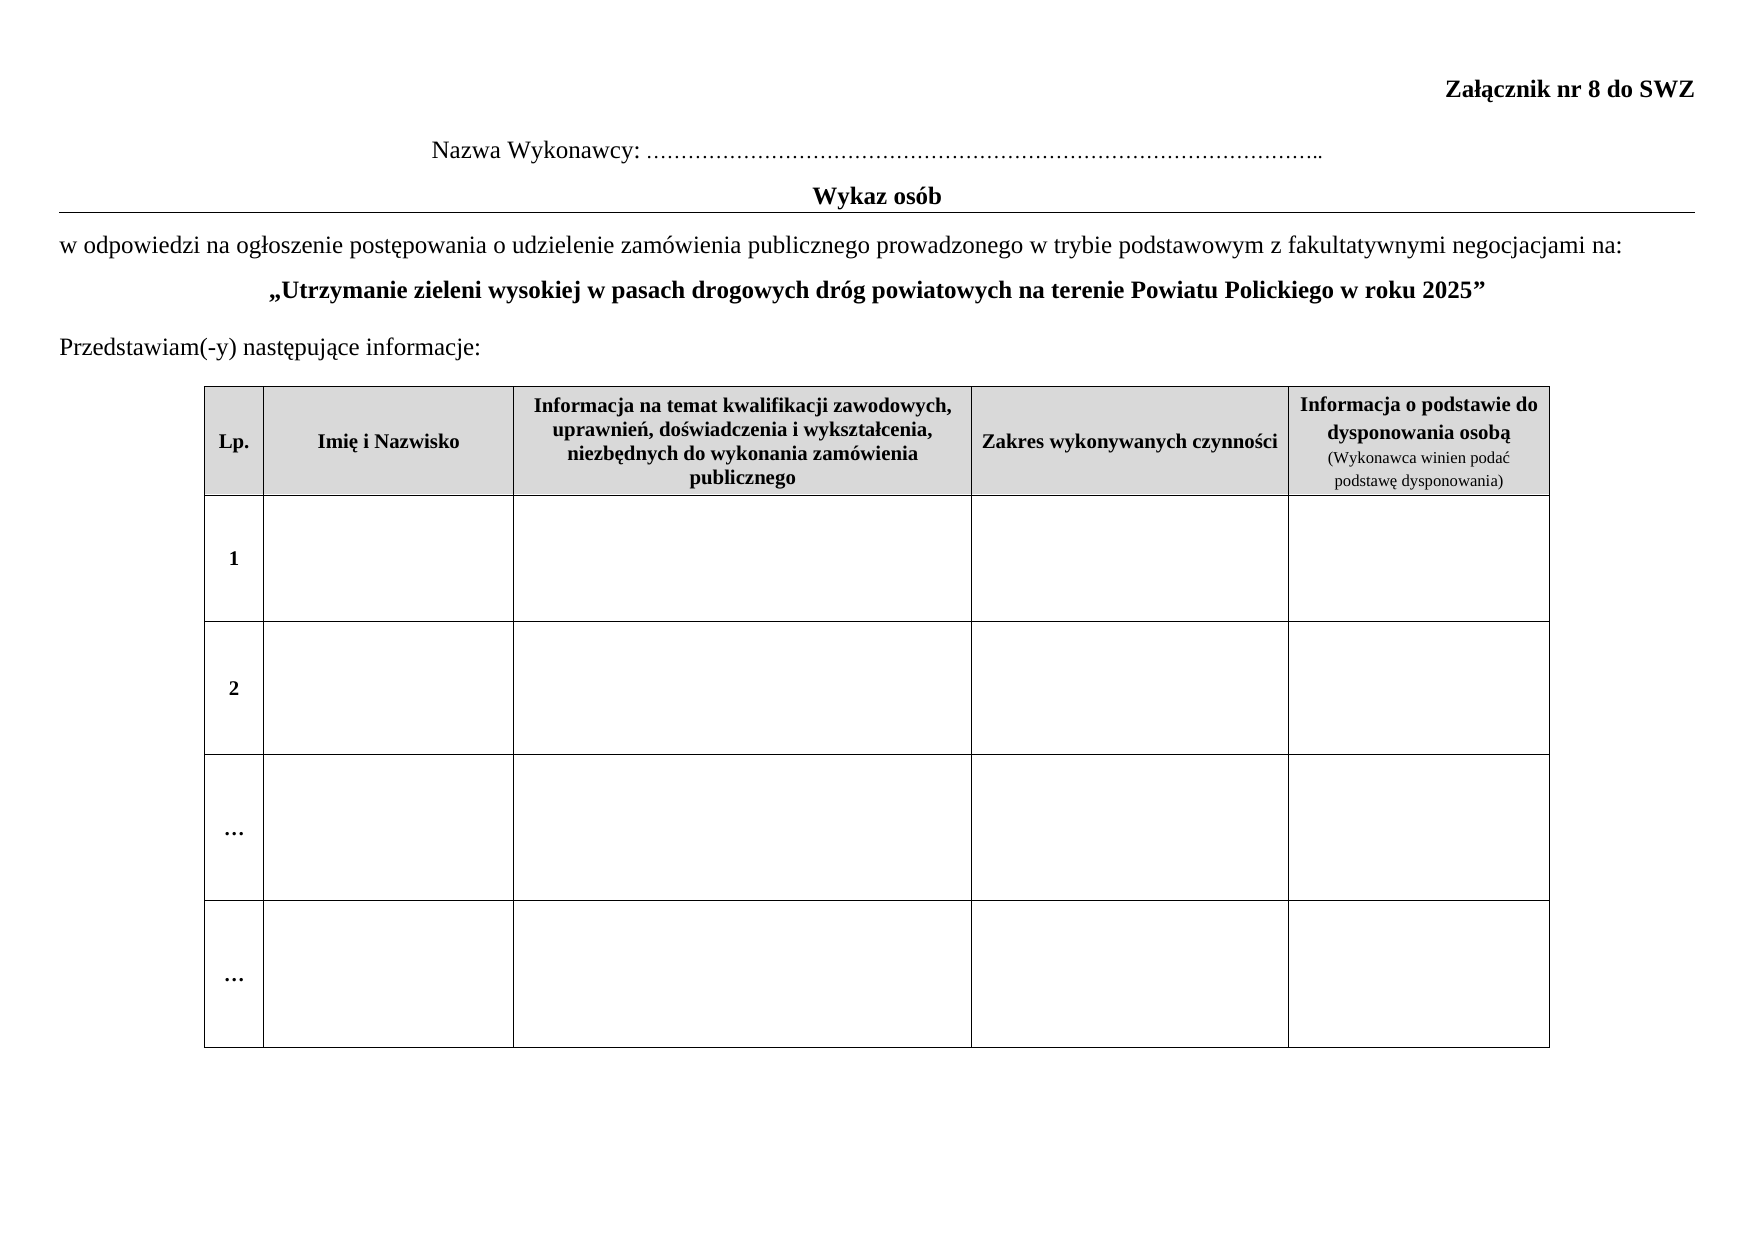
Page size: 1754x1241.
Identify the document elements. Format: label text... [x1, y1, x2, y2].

table_header Informacja o podstawie do dysponowania osobą (Wykonawca winien podać podstawę dysponowania) [1289, 387, 1549, 494]
table_cell [972, 496, 1288, 621]
table_cell [514, 622, 971, 754]
text Nazwa Wykonawcy: …………………………………………………………………………………….. [59, 136, 1695, 164]
table_header Zakres wykonywanych czynności [972, 387, 1288, 494]
text „Utrzymanie zieleni wysokiej w pasach drogowych dróg powiatowych na terenie Powiatu Polickiego w roku 2025” [59, 275, 1695, 304]
table_cell [514, 901, 971, 1047]
table_cell [972, 901, 1288, 1047]
table_cell [264, 901, 513, 1047]
text Wykaz osób [59, 181, 1695, 212]
table_cell [264, 622, 513, 754]
table_cell [1289, 622, 1549, 754]
table_cell [1289, 901, 1549, 1047]
text Załącznik nr 8 do SWZ [59, 74, 1695, 103]
table_cell [264, 496, 513, 621]
table_cell … [205, 901, 263, 1047]
text w odpowiedzi na ogłoszenie postępowania o udzielenie zamówienia publicznego prowadzonego w trybie podstawowym z fakultatywnymi negocjacjami na: [59, 230, 1695, 258]
table_cell 1 [205, 496, 263, 621]
table_cell [1289, 755, 1549, 900]
table_cell 2 [205, 622, 263, 754]
table_header Informacja na temat kwalifikacji zawodowych, uprawnień, doświadczenia i wykształcenia, niezbędnych do wykonania zamówienia publicznego [514, 387, 971, 494]
table_header Imię i Nazwisko [264, 387, 513, 494]
text Przedstawiam(-y) następujące informacje: [59, 332, 1695, 360]
table_cell [514, 755, 971, 900]
table_cell [264, 755, 513, 900]
table_header Lp. [205, 387, 263, 494]
table_cell [1289, 496, 1549, 621]
table_cell [972, 622, 1288, 754]
table_cell … [205, 755, 263, 900]
table_cell [972, 755, 1288, 900]
table_cell [514, 496, 971, 621]
